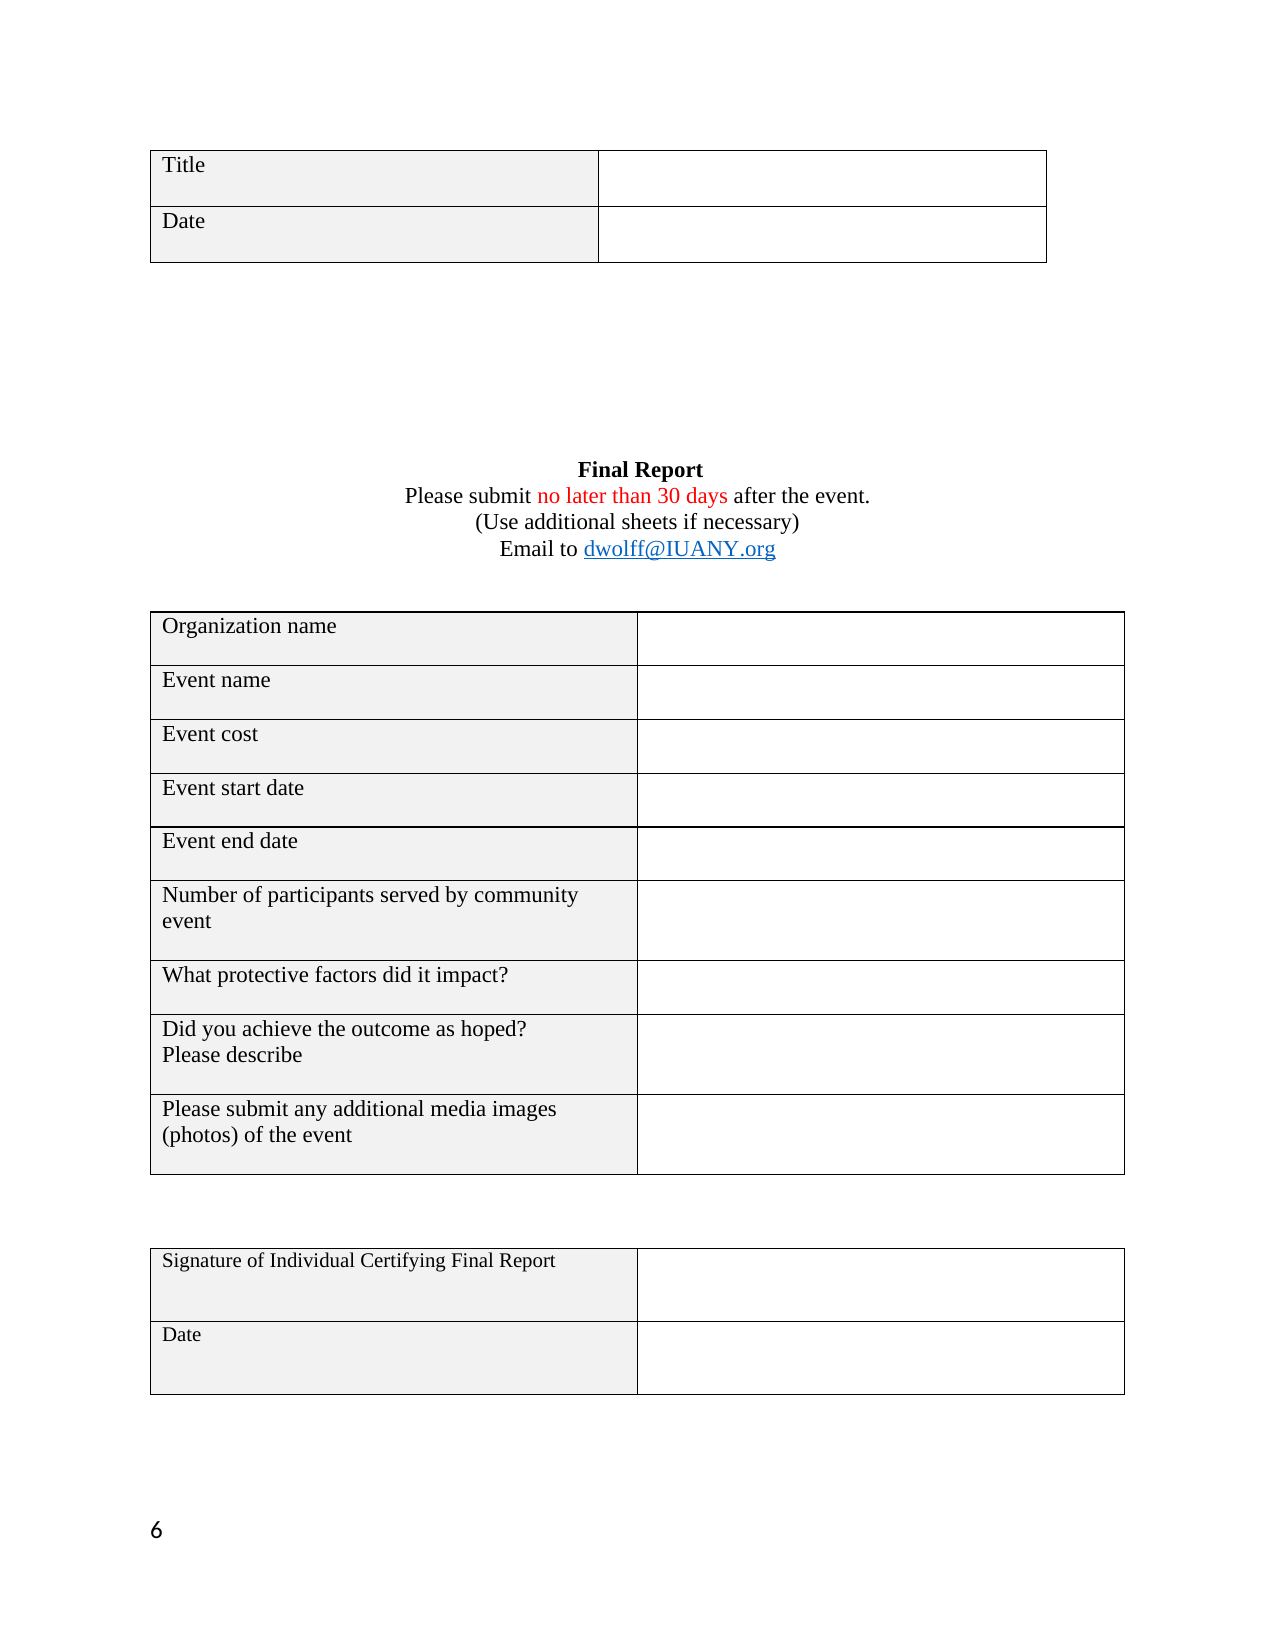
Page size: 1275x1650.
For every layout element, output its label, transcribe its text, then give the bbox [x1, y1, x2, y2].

table_cell [638, 1095, 1124, 1174]
table_cell [638, 881, 1124, 960]
table_header [638, 1249, 1124, 1321]
table_header [638, 613, 1124, 665]
table_cell Title [151, 151, 598, 206]
table_cell Event name [151, 666, 637, 719]
text (Use additional sheets if necessary) [150, 508, 1125, 535]
table_cell [638, 961, 1124, 1014]
table_cell [638, 828, 1124, 880]
table_cell Event cost [151, 720, 637, 773]
table_cell Please submit any additional media images (photos) of the event [151, 1095, 637, 1174]
text Email to dwolff@IUANY.org [150, 535, 1125, 561]
table_cell [638, 1015, 1124, 1094]
table_cell Date [151, 1322, 637, 1394]
table_header Signature of Individual Certifying Final Report [151, 1249, 637, 1321]
table_cell [638, 720, 1124, 773]
text Please submit no later than 30 days after the event. [150, 482, 1125, 508]
table_cell Did you achieve the outcome as hoped? Please describe [151, 1015, 637, 1094]
table_header Organization name [151, 613, 637, 665]
table_cell Date [151, 207, 598, 262]
table_cell [638, 1322, 1124, 1394]
table_cell [599, 207, 1046, 262]
table_cell [599, 151, 1046, 206]
table_cell [638, 666, 1124, 719]
text Final Report [150, 456, 1125, 482]
table_cell Event end date [151, 828, 637, 880]
table_cell [638, 774, 1124, 826]
table_cell Event start date [151, 774, 637, 826]
table_cell Number of participants served by community event [151, 881, 637, 960]
table_cell What protective factors did it impact? [151, 961, 637, 1014]
